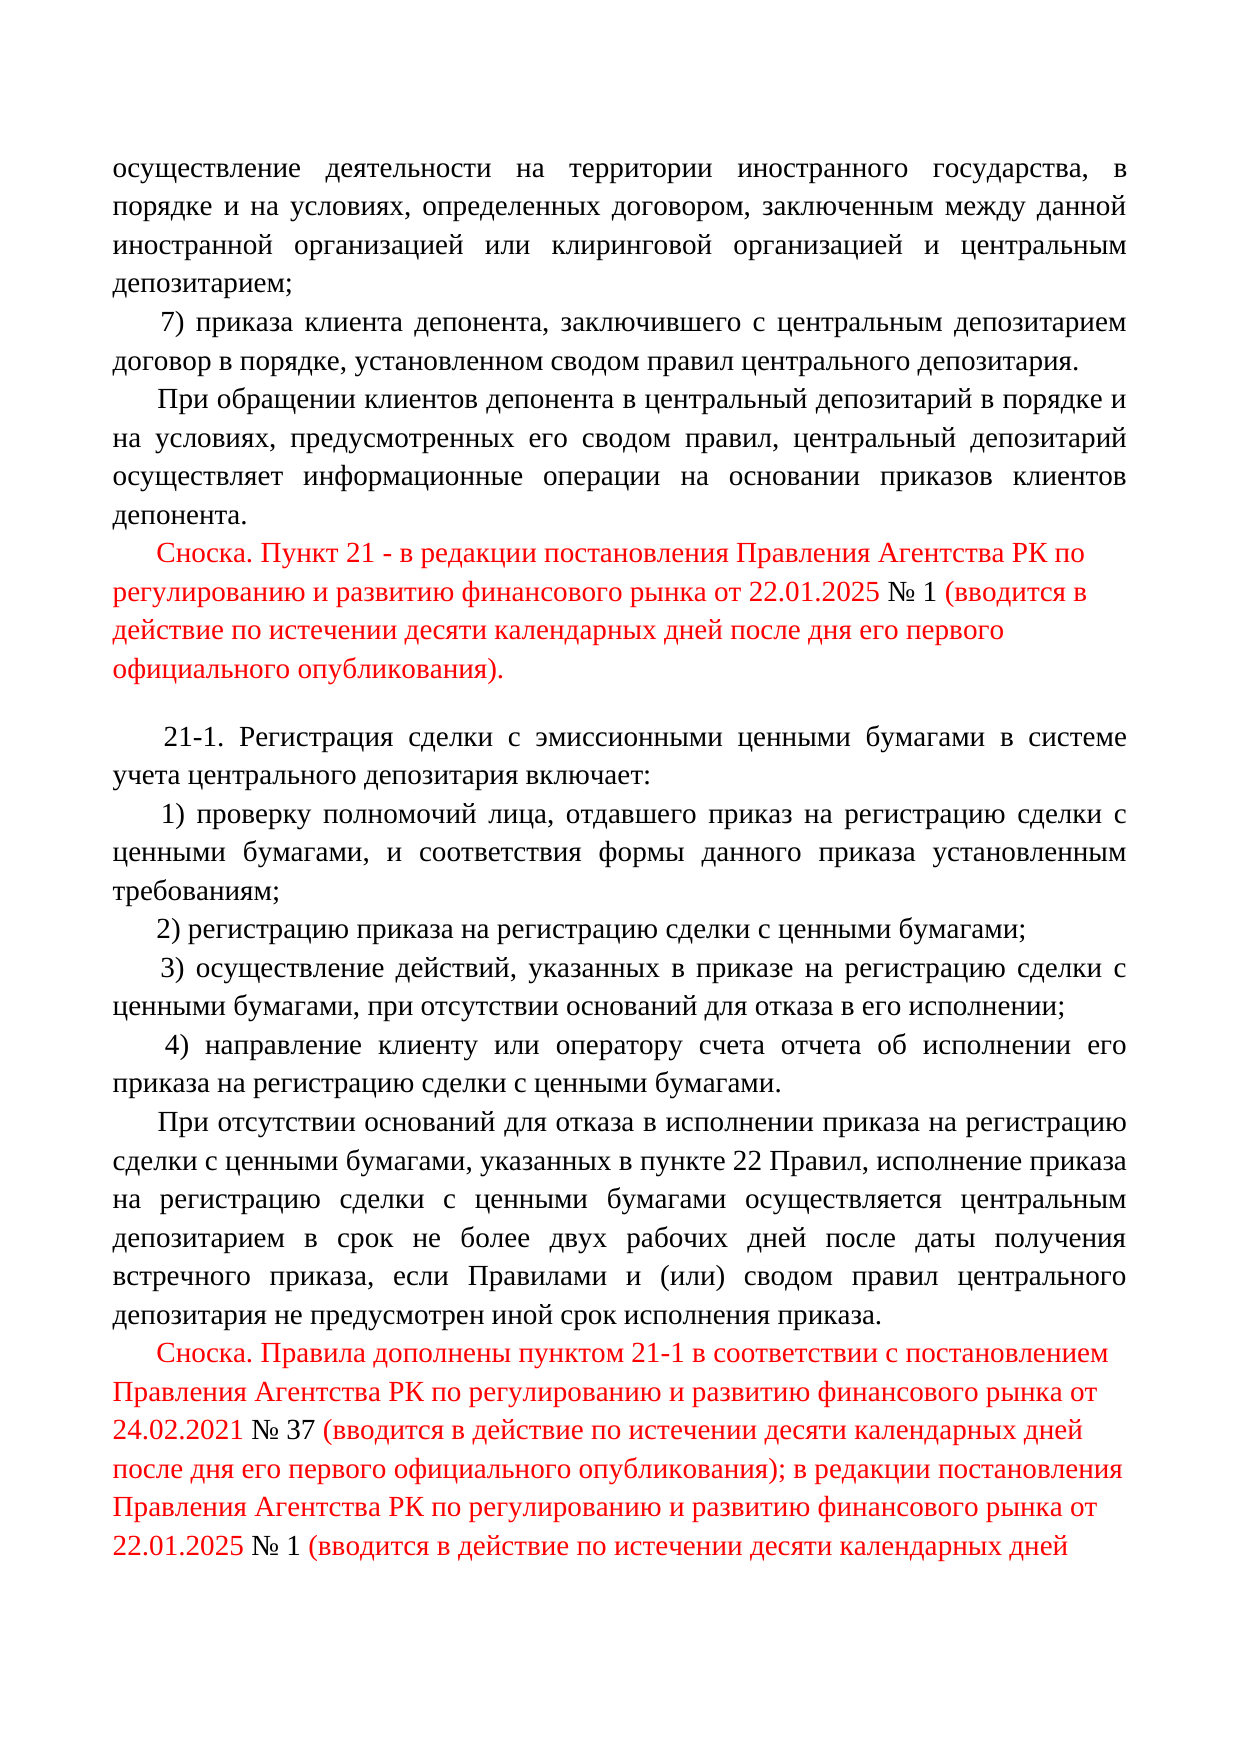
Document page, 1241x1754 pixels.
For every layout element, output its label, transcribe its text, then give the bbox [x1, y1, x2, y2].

text При обращении клиентов депонента в центральный депозитарий в порядке и на условиях, предусмотренных его сводом правил, центральный депозитарий осуществляет информационные операции на основании приказов клиентов депонента. [112, 381, 1128, 530]
text 1) проверку полномочий лица, отдавшего приказ на регистрацию сделки с ценными бумагами, и соответствия формы данного приказа установленным требованиям; [112, 796, 1128, 906]
text 21-1. Регистрация сделки с эмиссионными ценными бумагами в системе учета центрального депозитария включает: [112, 719, 1128, 791]
text 4) направление клиенту или оператору счета отчета об исполнении его приказа на регистрацию сделки с ценными бумагами. [112, 1027, 1128, 1099]
text Сноска. Пункт 21 - в редакции постановления Правления Агентства РК по регулированию и развитию финансового рынка от 22.01.2025 № 1 (вводится в действие по истечении десяти календарных дней после дня его первого официального опубликования). [112, 535, 1128, 715]
text 3) осуществление действий, указанных в приказе на регистрацию сделки с ценными бумагами, при отсутствии оснований для отказа в его исполнении; [112, 950, 1128, 1022]
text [112, 1335, 1128, 1562]
text 7) приказа клиента депонента, заключившего с центральным депозитарием договор в порядке, установленном сводом правил центрального депозитария. [112, 304, 1128, 376]
text 2) регистрацию приказа на регистрацию сделки с ценными бумагами; [112, 911, 1128, 945]
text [112, 150, 1128, 299]
text При отсутствии оснований для отказа в исполнении приказа на регистрацию сделки с ценными бумагами, указанных в пункте 22 Правил, исполнение приказа на регистрацию сделки с ценными бумагами осуществляется центральным депозитарием в срок не более двух рабочих дней после даты получения встречного приказа, если Правилами и (или) сводом правил центрального депозитария не предусмотрен иной срок исполнения приказа. [112, 1104, 1128, 1330]
